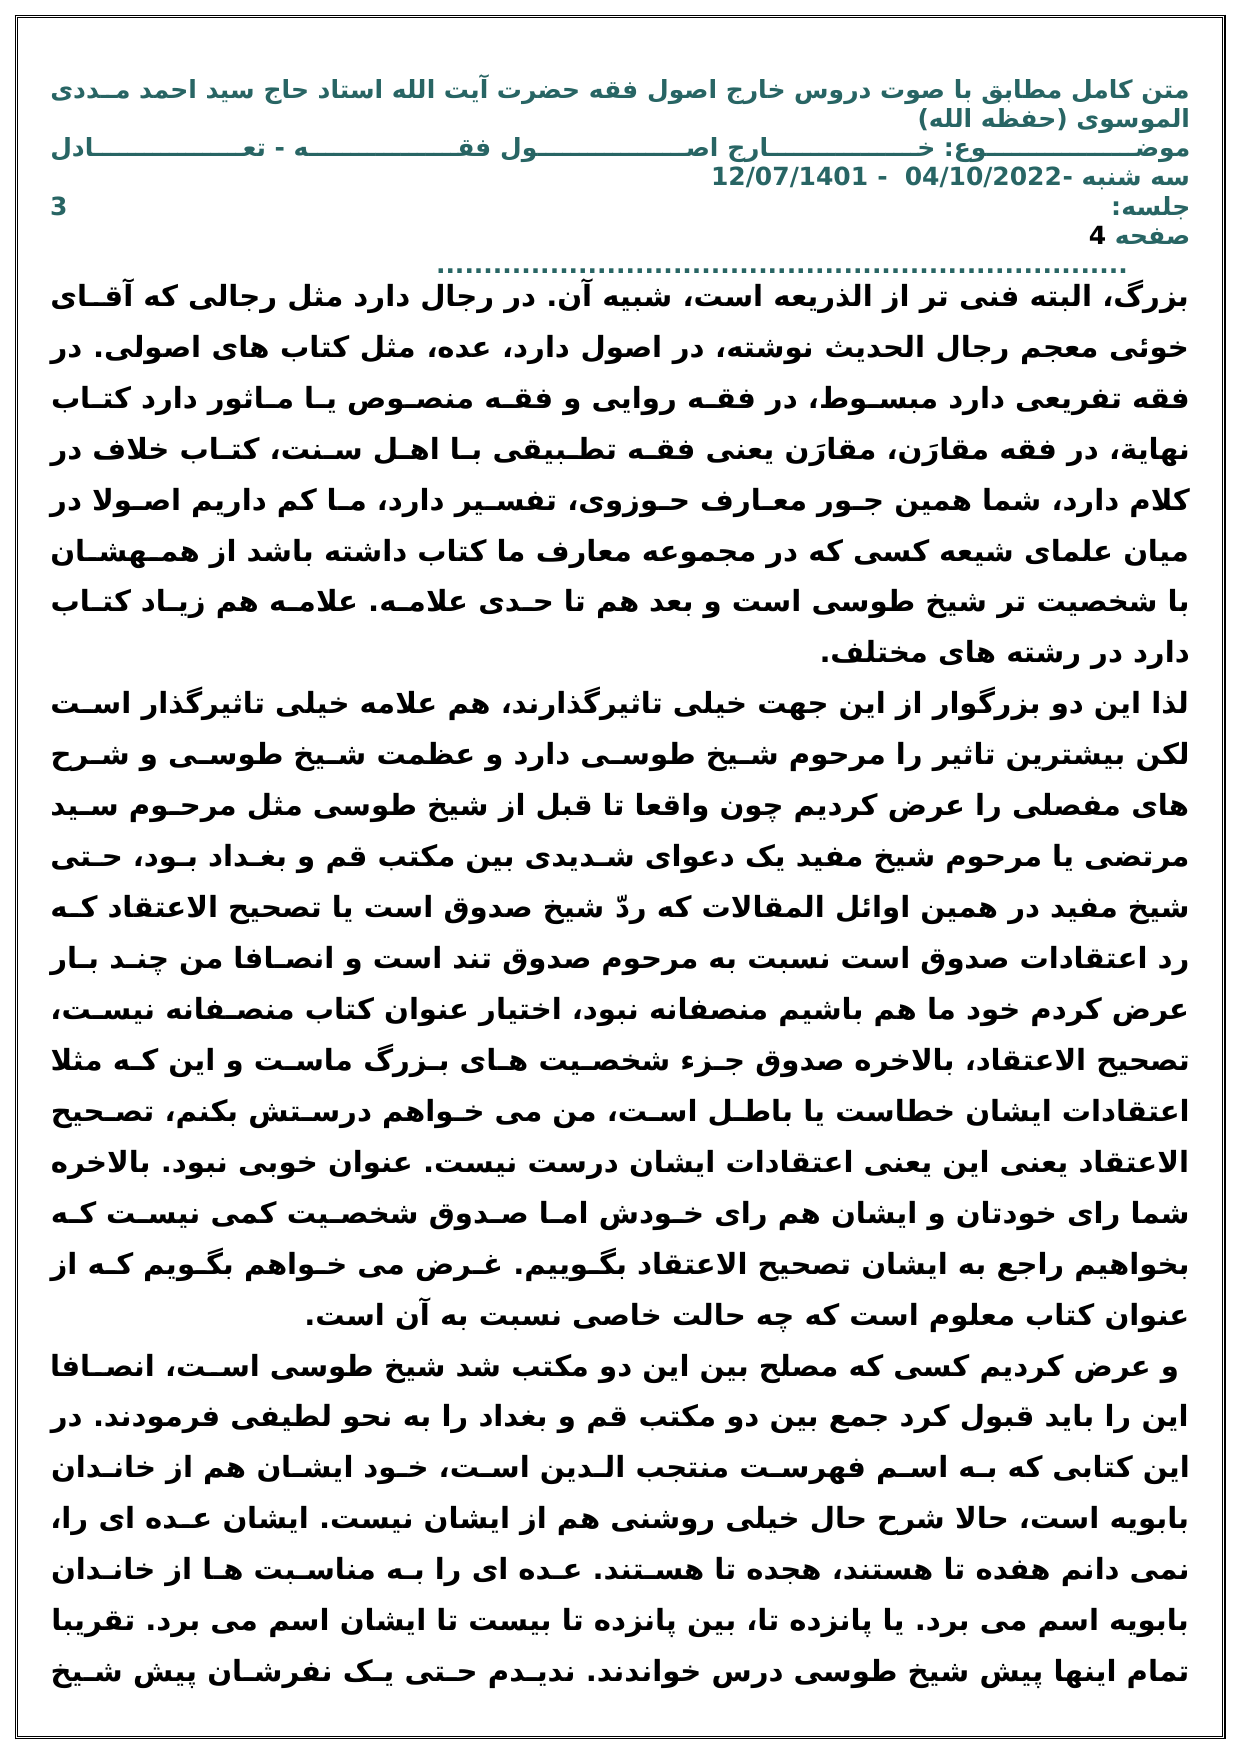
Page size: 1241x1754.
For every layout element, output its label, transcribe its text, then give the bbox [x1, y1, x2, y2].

text لذا این دو بزرگوار از این جهت خیلی تاثیرگذارند، هم علامه خیلی تاثیرگذار است لکن بیشترین تاثیر را مرحوم شیخ طوسی دارد و عظمت شیخ طوسی و شرح های مفصلی را عرض کردیم چون واقعا تا قبل از شیخ طوسی مثل مرحوم سید مرتضی یا مرحوم شیخ مفید یک دعوای شدیدی بین مکتب قم و بغداد بود، حتی شیخ مفید در همین اوائل المقالات که ردّ شیخ صدوق است یا تصحیح الاعتقاد که رد اعتقادات صدوق است نسبت به مرحوم صدوق تند است و انصافا من چند بار عرض کردم خود ما هم باشیم منصفانه نبود، اختیار عنوان کتاب منصفانه نیست، تصحیح الاعتقاد، بالاخره صدوق جزء شخصیت های بزرگ ماست و این که مثلا اعتقادات ایشان خطاست یا باطل است، من می خواهم درستش بکنم، تصحیح الاعتقاد یعنی این یعنی اعتقادات ایشان درست نیست. عنوان خوبی نبود. بالاخره شما رای خودتان و ایشان هم رای خودش اما صدوق شخصیت کمی نیست که بخواهیم راجع به ایشان تصحیح الاعتقاد بگوییم. غرض می خواهم بگویم که از عنوان کتاب معلوم است که چه حالت خاصی نسبت به آن است. [50, 687, 1190, 1332]
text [50, 279, 1190, 670]
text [50, 1349, 1190, 1688]
